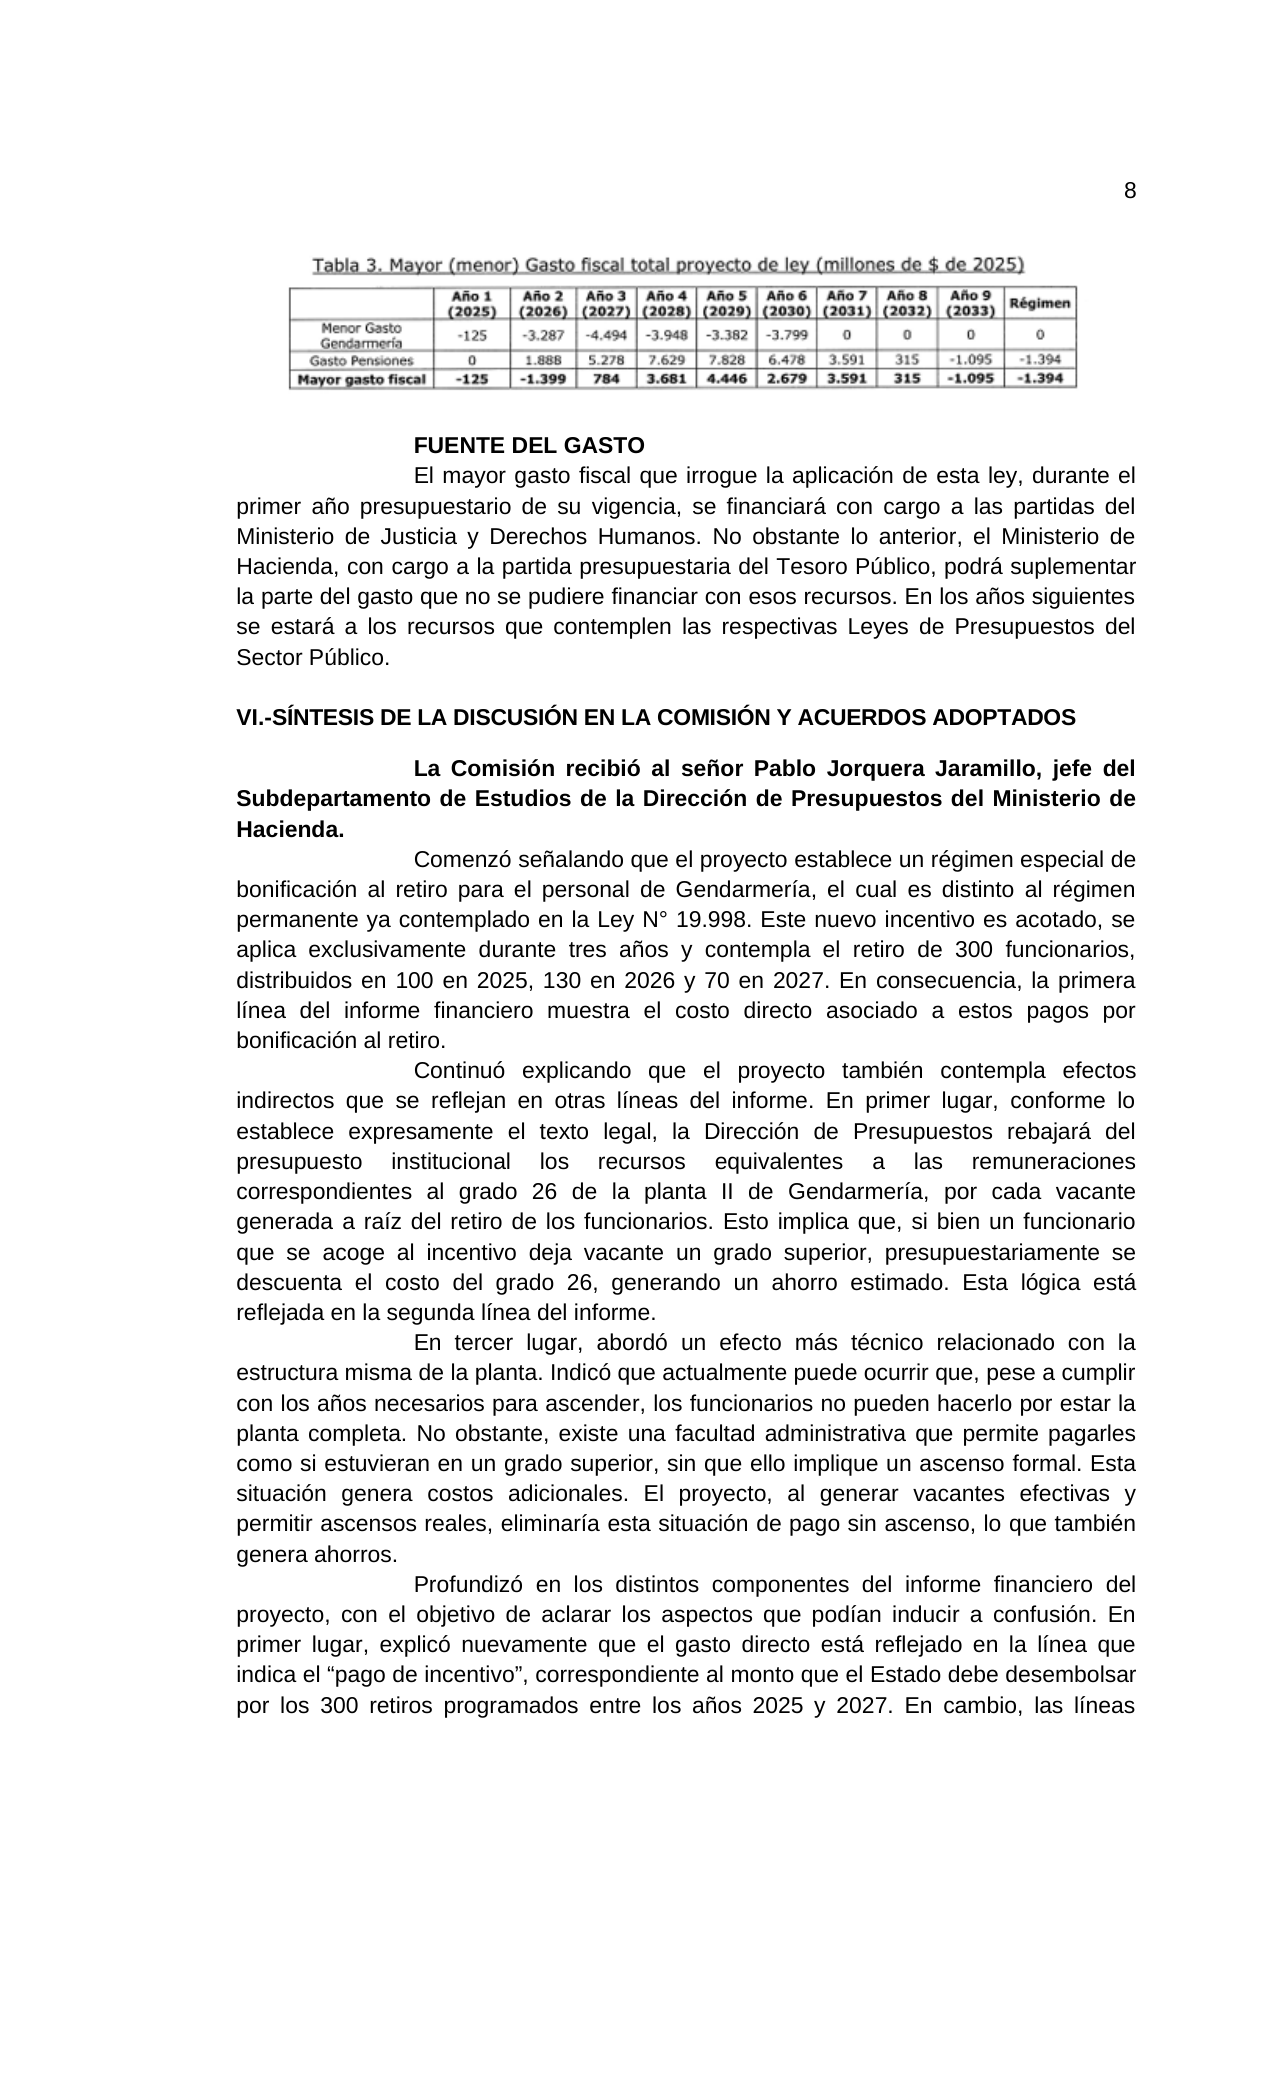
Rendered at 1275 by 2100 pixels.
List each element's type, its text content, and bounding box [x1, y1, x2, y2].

text El mayor gasto fiscal que irrogue la aplicación de esta ley, durante el primer año presupuestario de su vigencia, se financiará con cargo a las partidas del Ministerio de Justicia y Derechos Humanos. No obstante lo anterior, el Ministerio de Hacienda, con cargo a la partida presupuestaria del Tesoro Público, podrá suplementar la parte del gasto que no se pudiere financiar con esos recursos. En los años siguientes se estará a los recursos que contemplen las respectivas Leyes de Presupuestos del Sector Público. [236, 462, 1137, 670]
text Continuó explicando que el proyecto también contempla efectos indirectos que se reflejan en otras líneas del informe. En primer lugar, conforme lo establece expresamente el texto legal, la Dirección de Presupuestos rebajará del presupuesto institucional los recursos equivalentes a las remuneraciones correspondientes al grado 26 de la planta II de Gendarmería, por cada vacante generada a raíz del retiro de los funcionarios. Esto implica que, si bien un funcionario que se acoge al incentivo deja vacante un grado superior, presupuestariamente se descuenta el costo del grado 26, generando un ahorro estimado. Esta lógica está reflejada en la segunda línea del informe. [236, 1057, 1137, 1325]
text VI.-SÍNTESIS DE LA DISCUSIÓN EN LA COMISIÓN Y ACUERDOS ADOPTADOS [236, 704, 1137, 731]
text En tercer lugar, abordó un efecto más técnico relacionado con la estructura misma de la planta. Indicó que actualmente puede ocurrir que, pese a cumplir con los años necesarios para ascender, los funcionarios no pueden hacerlo por estar la planta completa. No obstante, existe una facultad administrativa que permite pagarles como si estuvieran en un grado superior, sin que ello implique un ascenso formal. Esta situación genera costos adicionales. El proyecto, al generar vacantes efectivas y permitir ascensos reales, eliminaría esta situación de pago sin ascenso, lo que también genera ahorros. [236, 1329, 1137, 1567]
text Comenzó señalando que el proyecto establece un régimen especial de bonificación al retiro para el personal de Gendarmería, el cual es distinto al régimen permanente ya contemplado en la Ley N° 19.998. Este nuevo incentivo es acotado, se aplica exclusivamente durante tres años y contempla el retiro de 300 funcionarios, distribuidos en 100 en 2025, 130 en 2026 y 70 en 2027. En consecuencia, la primera línea del informe financiero muestra el costo directo asociado a estos pagos por bonificación al retiro. [236, 846, 1137, 1053]
text FUENTE DEL GASTO [236, 432, 1137, 459]
text La Comisión recibió al señor Pablo Jorquera Jaramillo, jefe del Subdepartamento de Estudios de la Dirección de Presupuestos del Ministerio de Hacienda. [236, 755, 1137, 842]
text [236, 1571, 1137, 1718]
picture [280, 251, 1093, 398]
